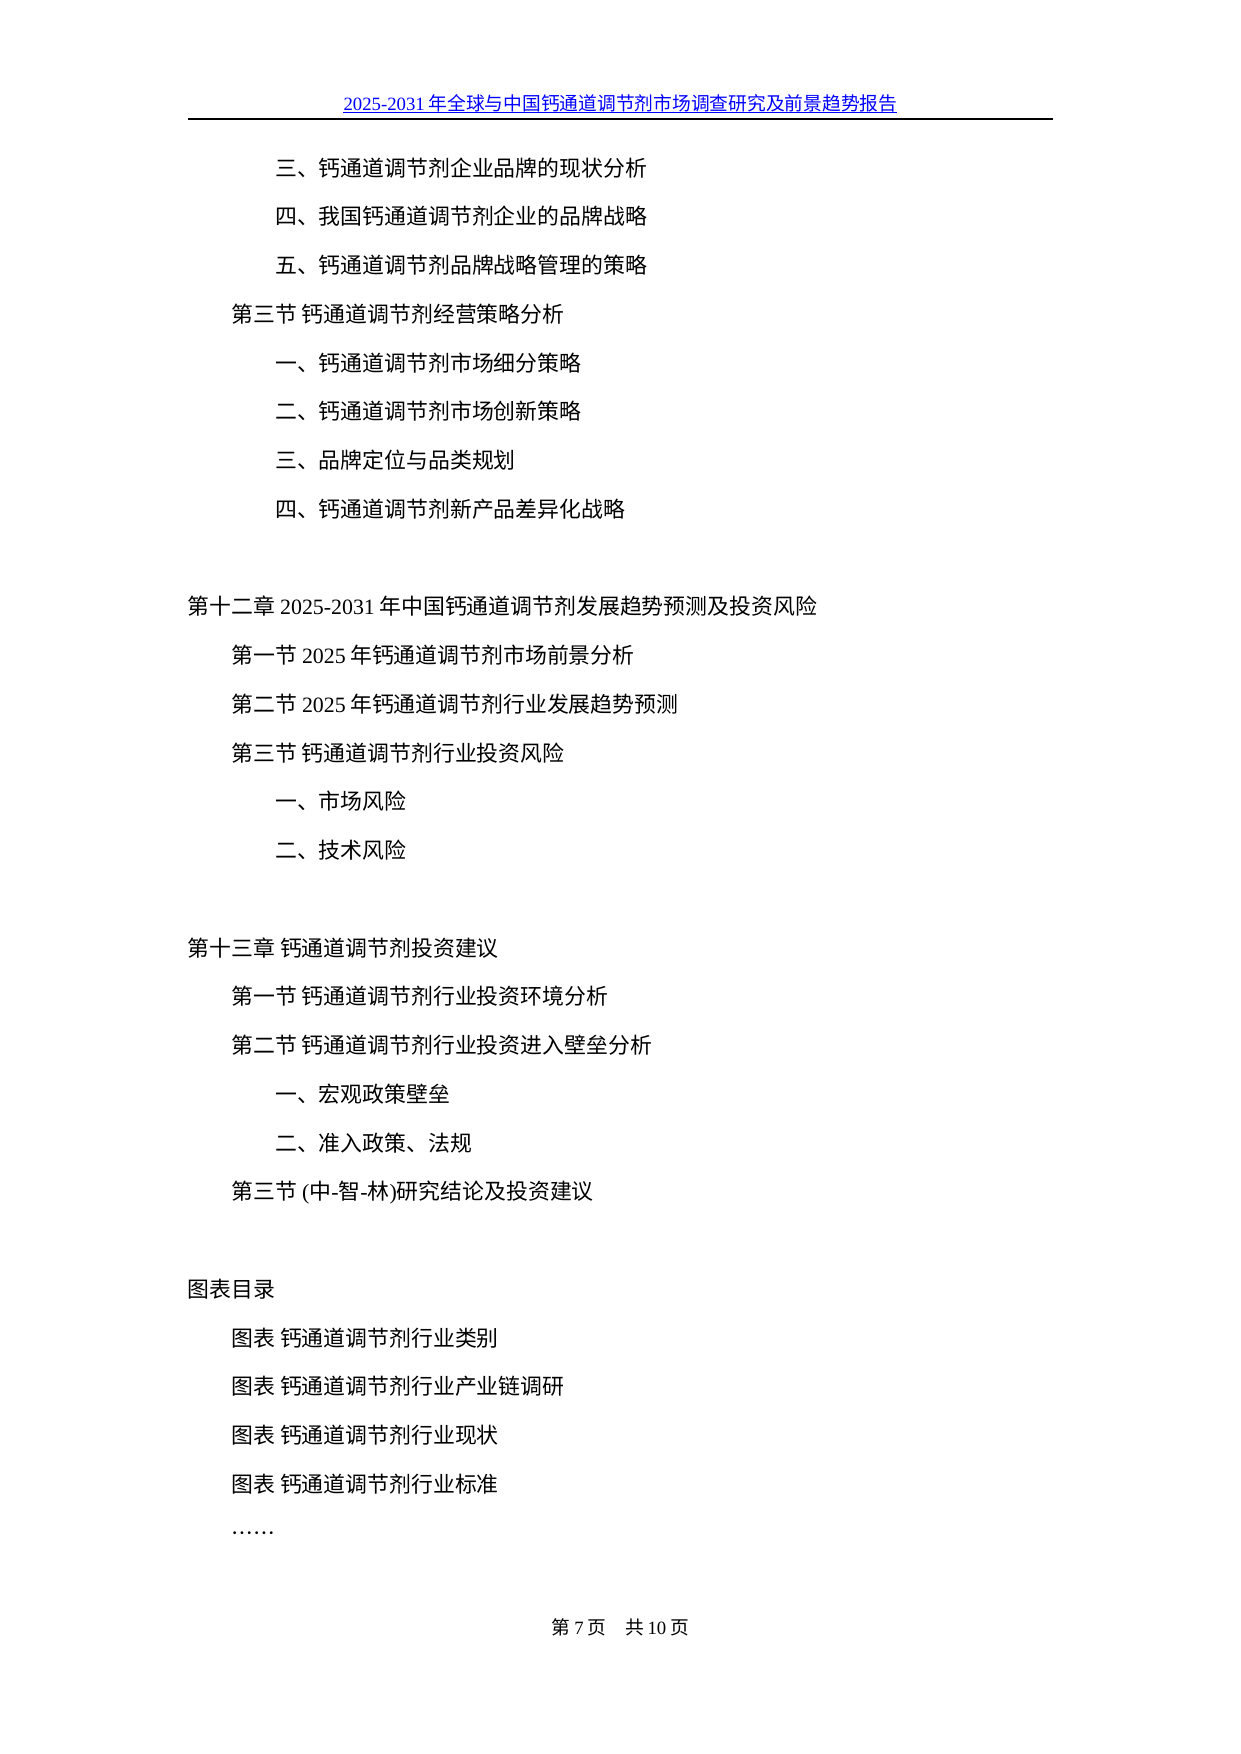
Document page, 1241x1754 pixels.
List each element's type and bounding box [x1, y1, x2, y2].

text [187, 150, 1053, 1548]
